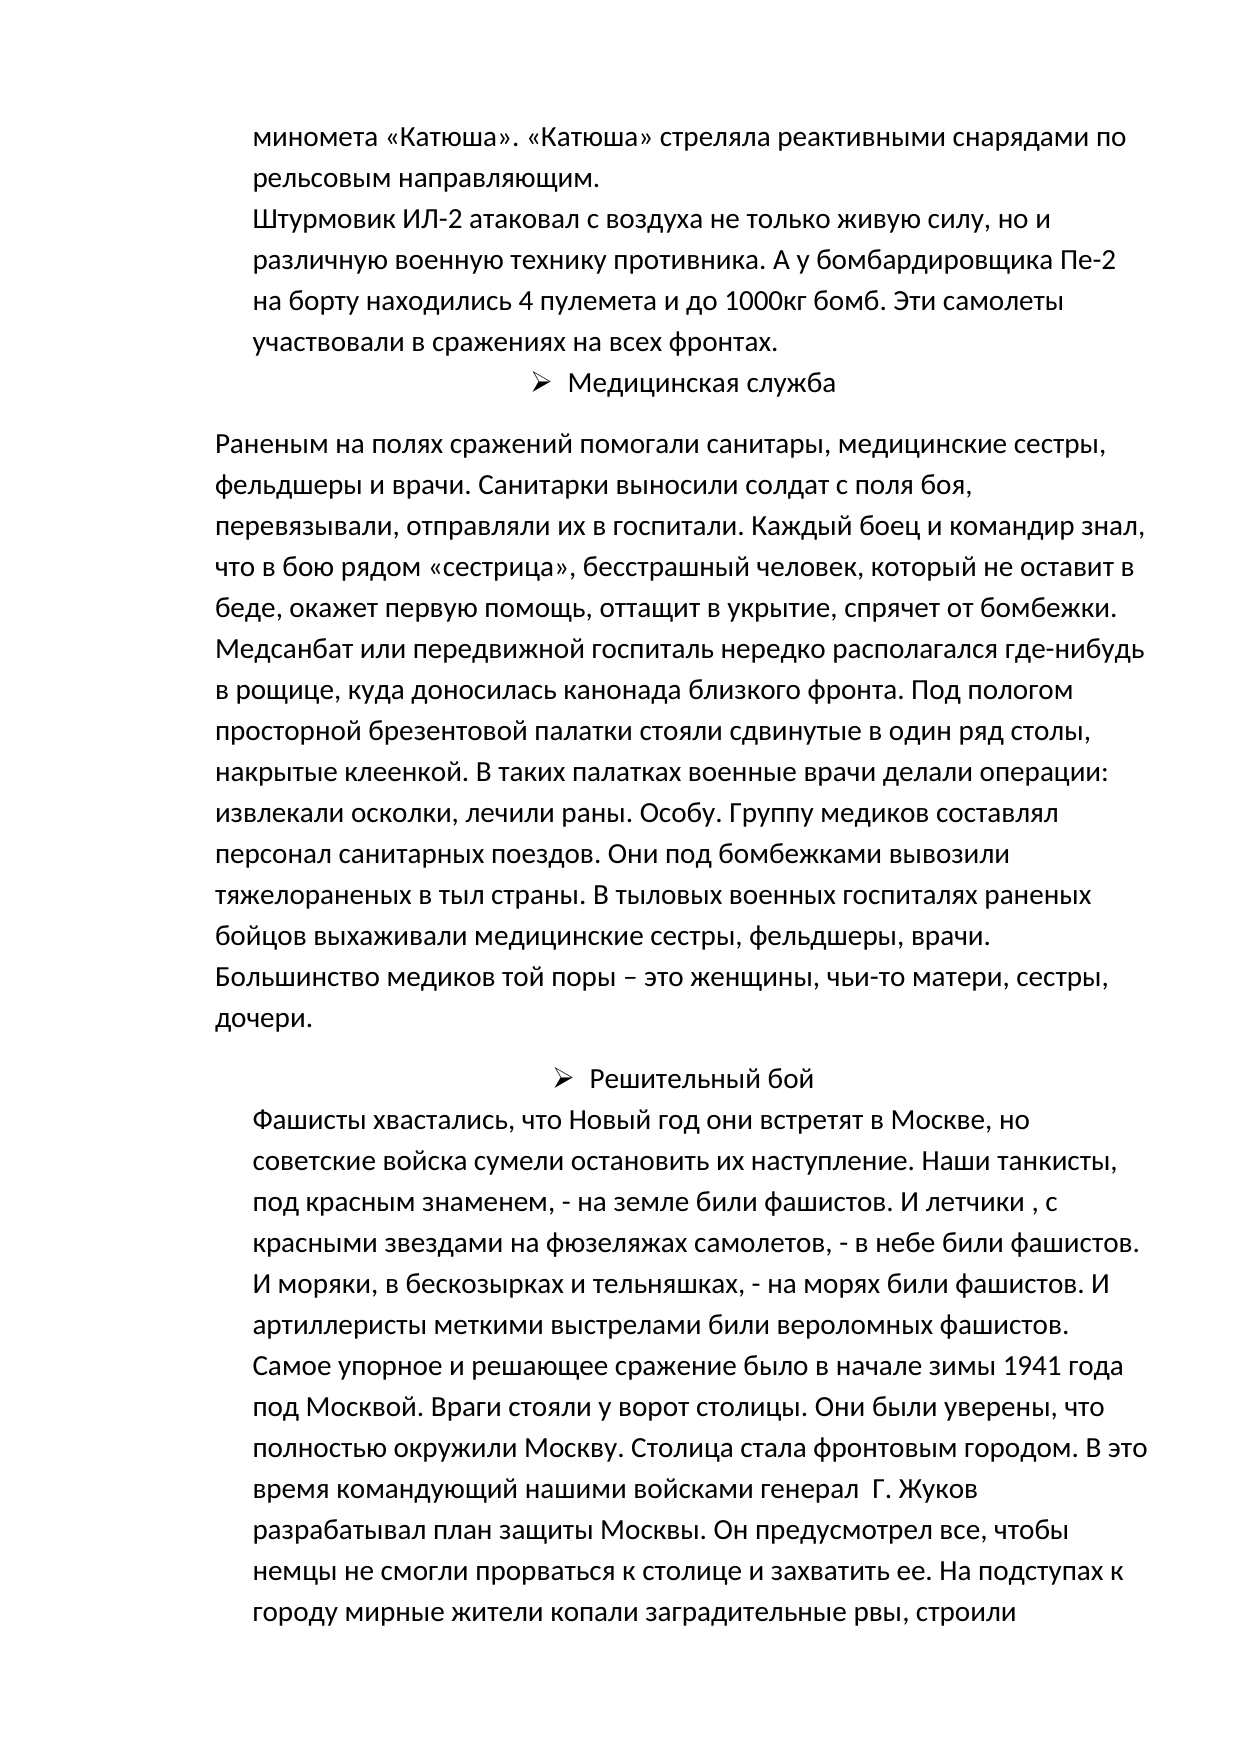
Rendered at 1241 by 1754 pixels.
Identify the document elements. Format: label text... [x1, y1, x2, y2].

list Медицинская служба [215, 364, 1152, 399]
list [252, 118, 1152, 195]
list Решительный бой [215, 1060, 1152, 1096]
list Штурмовик ИЛ-2 атаковал с воздуха не только живую силу, но и различную военную технику противника. А у бомбардировщика Пе-2 на борту находились 4 пулемета и до 1000кг бомб. Эти самолеты участвовали в сражениях на всех фронтах. [252, 200, 1152, 358]
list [252, 1347, 1152, 1628]
list Фашисты хвастались, что Новый год они встретят в Москве, но советские войска сумели остановить их наступление. Наши танкисты, под красным знаменем, - на земле били фашистов. И летчики , с красными звездами на фюзеляжах самолетов, - в небе били фашистов. И моряки, в бескозырках и тельняшках, - на морях били фашистов. И артиллеристы меткими выстрелами били вероломных фашистов. [252, 1101, 1152, 1342]
text Раненым на полях сражений помогали санитары, медицинские сестры, фельдшеры и врачи. Санитарки выносили солдат с поля боя, перевязывали, отправляли их в госпитали. Каждый боец и командир знал, что в бою рядом «сестрица», бесстрашный человек, который не оставит в беде, окажет первую помощь, оттащит в укрытие, спрячет от бомбежки. Медсанбат или передвижной госпиталь нередко располагался где-нибудь в рощице, куда доносилась канонада близкого фронта. Под пологом просторной брезентовой палатки стояли сдвинутые в один ряд столы, накрытые клеенкой. В таких палатках военные врачи делали операции: извлекали осколки, лечили раны. Особу. Группу медиков составлял персонал санитарных поездов. Они под бомбежками вывозили тяжелораненых в тыл страны. В тыловых военных госпиталях раненых бойцов выхаживали медицинские сестры, фельдшеры, врачи. Большинство медиков той поры – это женщины, чьи-то матери, сестры, дочери. [215, 426, 1152, 1034]
